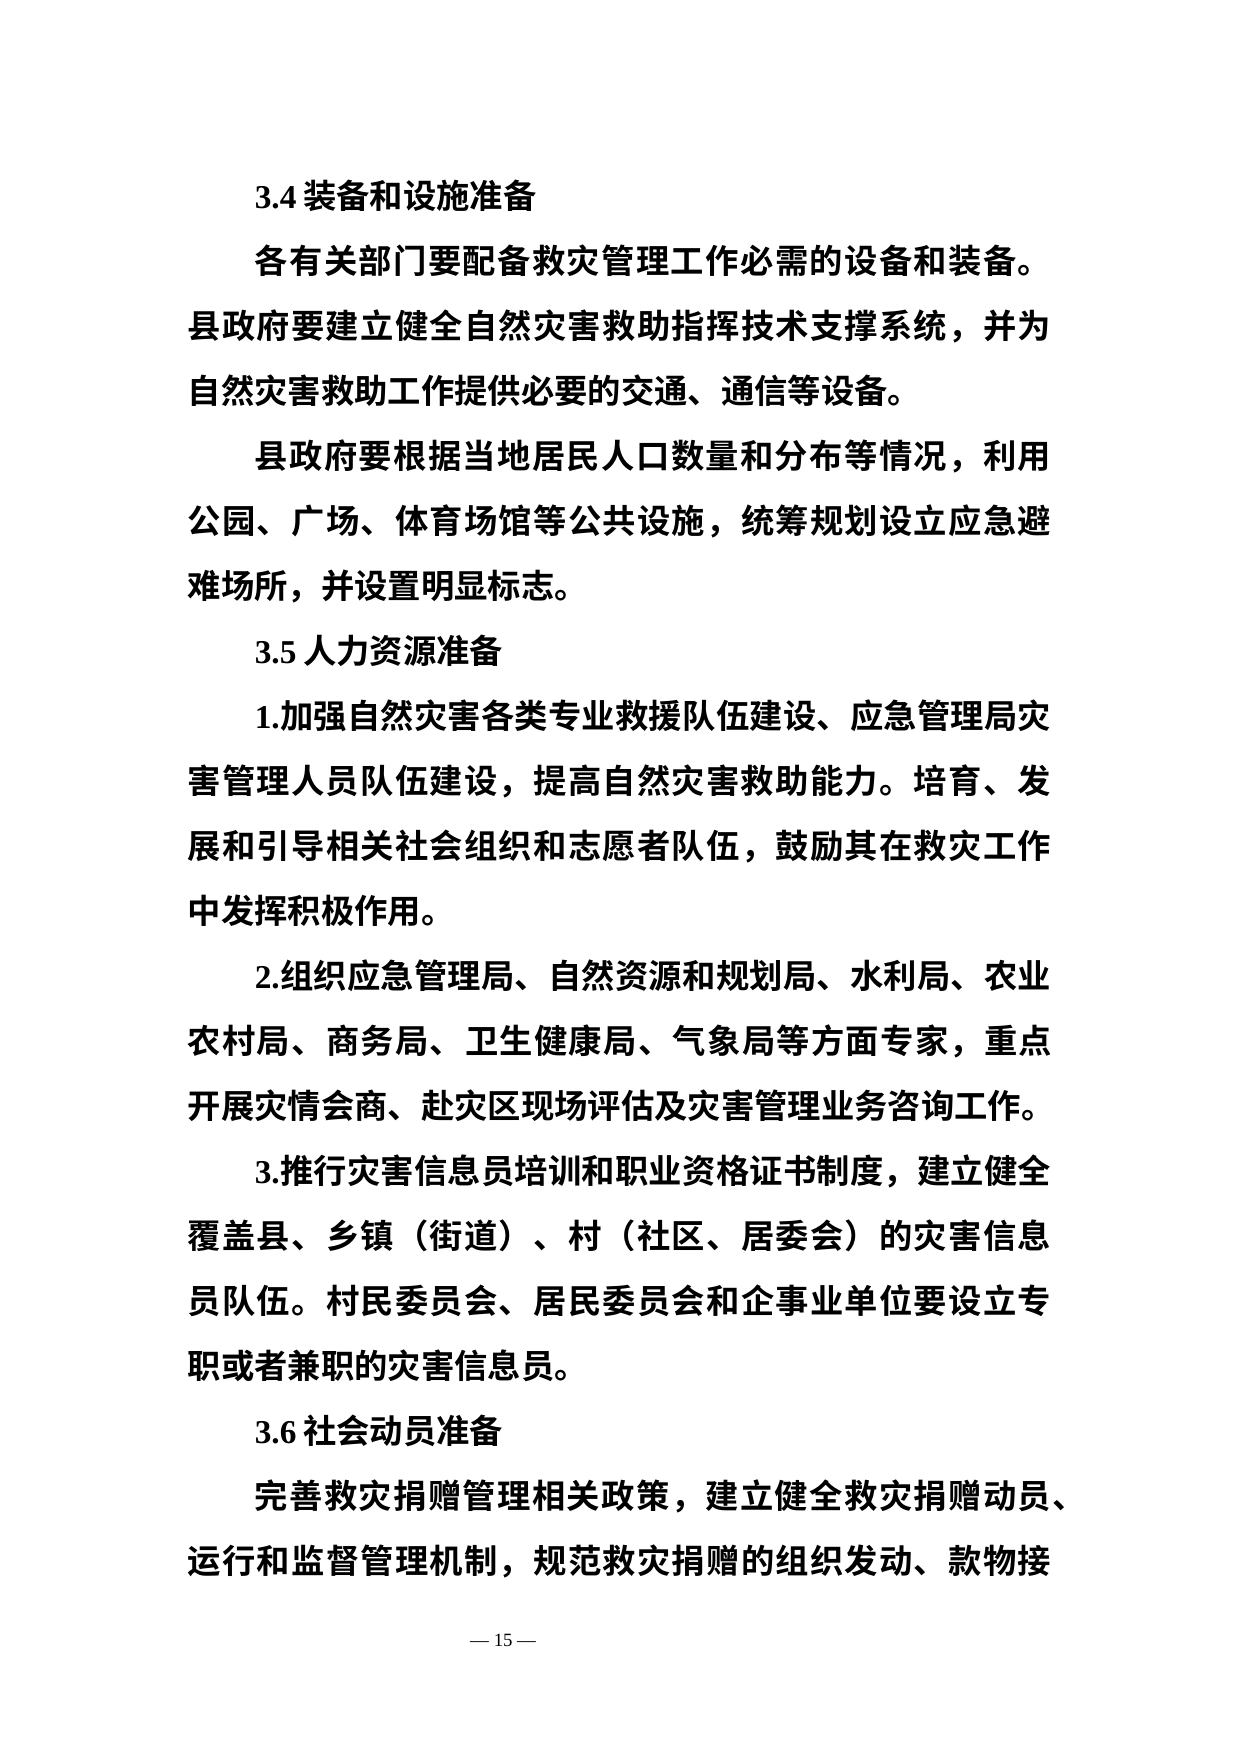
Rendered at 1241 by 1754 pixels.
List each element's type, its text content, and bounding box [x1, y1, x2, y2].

text 3.4装备和设施准备 [187, 162, 1053, 227]
text 县政府要根据当地居民人口数量和分布等情况，利用公园、广场、体育场馆等公共设施，统筹规划设立应急避难场所，并设置明显标志。 [187, 422, 1053, 617]
text 2.组织应急管理局、自然资源和规划局、水利局、农业农村局、商务局、卫生健康局、气象局等方面专家，重点开展灾情会商、赴灾区现场评估及灾害管理业务咨询工作。 [187, 942, 1053, 1137]
text 1.加强自然灾害各类专业救援队伍建设、应急管理局灾害管理人员队伍建设，提高自然灾害救助能力。培育、发展和引导相关社会组织和志愿者队伍，鼓励其在救灾工作中发挥积极作用。 [187, 682, 1053, 942]
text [187, 1462, 1053, 1592]
text 3.5人力资源准备 [187, 617, 1053, 682]
text 3.推行灾害信息员培训和职业资格证书制度，建立健全覆盖县、乡镇（街道）、村（社区、居委会）的灾害信息员队伍。村民委员会、居民委员会和企事业单位要设立专职或者兼职的灾害信息员。 [187, 1137, 1053, 1397]
text 3.6社会动员准备 [187, 1397, 1053, 1462]
text 各有关部门要配备救灾管理工作必需的设备和装备。县政府要建立健全自然灾害救助指挥技术支撑系统，并为自然灾害救助工作提供必要的交通、通信等设备。 [187, 227, 1053, 422]
